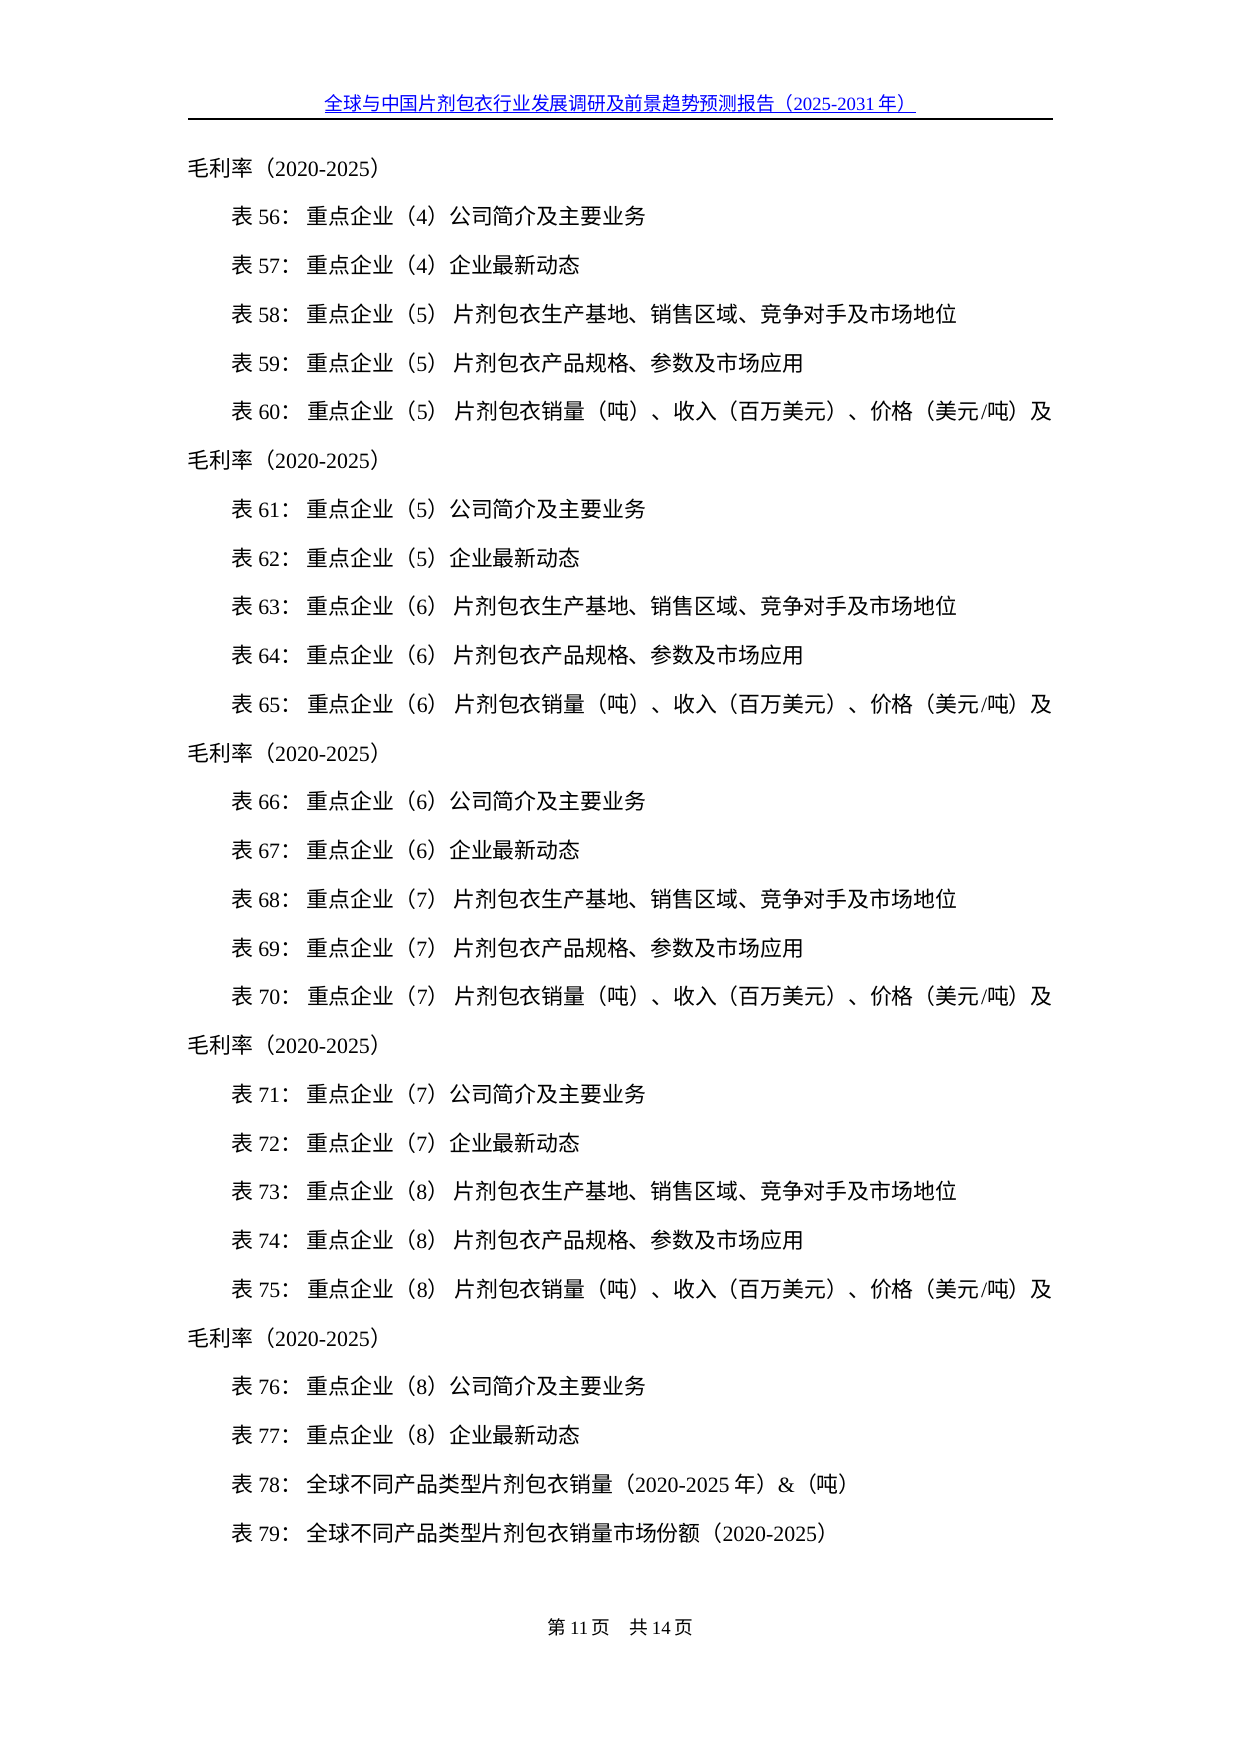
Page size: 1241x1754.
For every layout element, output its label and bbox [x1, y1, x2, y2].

text [187, 150, 1053, 1548]
